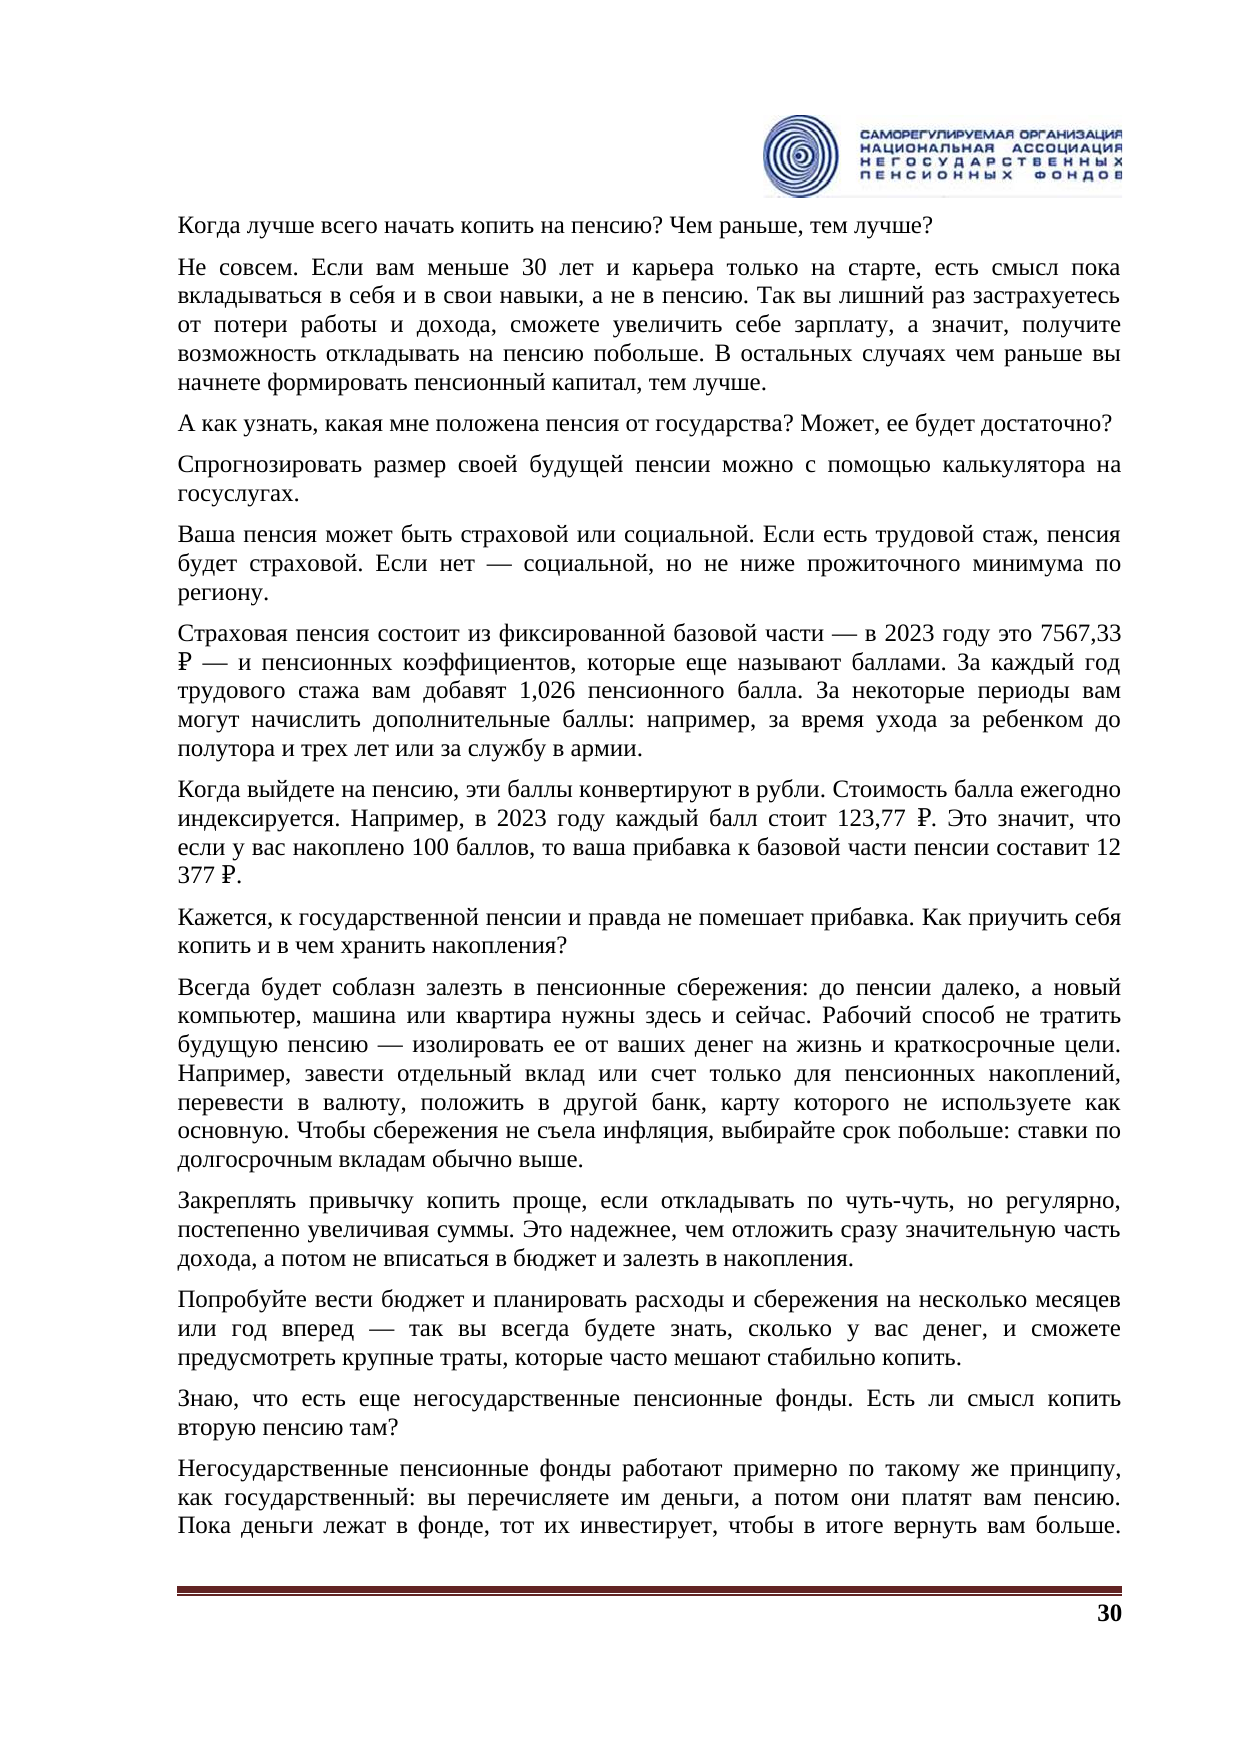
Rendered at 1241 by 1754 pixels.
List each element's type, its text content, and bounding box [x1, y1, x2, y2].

text Знаю, что есть еще негосударственные пенсионные фонды. Есть ли смысл копить вторую пенсию там? [177, 1383, 1122, 1440]
picture [763, 115, 1123, 198]
text Когда выйдете на пенсию, эти баллы конвертируют в рубли. Стоимость балла ежегодно индексируется. Например, в 2023 году каждый балл стоит 123,77 ₽. Это значит, что если у вас накоплено 100 баллов, то ваша прибавка к базовой части пенсии составит 12 377 ₽. [177, 774, 1122, 889]
text Спрогнозировать размер своей будущей пенсии можно с помощью калькулятора на госуслугах. [177, 449, 1122, 507]
text Кажется, к государственной пенсии и правда не помешает прибавка. Как приучить себя копить и в чем хранить накопления? [177, 902, 1122, 959]
text Не совсем. Если вам меньше 30 лет и карьера только на старте, есть смысл пока вкладываться в себя и в свои навыки, а не в пенсию. Так вы лишний раз застрахуетесь от потери работы и дохода, сможете увеличить себе зарплату, а значит, получите возможность откладывать на пенсию побольше. В остальных случаях чем раньше вы начнете формировать пенсионный капитал, тем лучше. [177, 252, 1122, 395]
text Страховая пенсия состоит из фиксированной базовой части — в 2023 году это 7567,33 ₽ — и пенсионных коэффициентов, которые еще называют баллами. За каждый год трудового стажа вам добавят 1,026 пенсионного балла. За некоторые периоды вам могут начислить дополнительные баллы: например, за время ухода за ребенком до полутора и трех лет или за службу в армии. [177, 618, 1122, 762]
text А как узнать, какая мне положена пенсия от государства? Может, ее будет достаточно? [177, 408, 1122, 437]
text Когда лучше всего начать копить на пенсию? Чем раньше, тем лучше? [177, 210, 1122, 239]
text Закреплять привычку копить проще, если откладывать по чуть-чуть, но регулярно, постепенно увеличивая суммы. Это надежнее, чем отложить сразу значительную часть дохода, а потом не вписаться в бюджет и залезть в накопления. [177, 1185, 1122, 1272]
text Всегда будет соблазн залезть в пенсионные сбережения: до пенсии далеко, а новый компьютер, машина или квартира нужны здесь и сейчас. Рабочий способ не тратить будущую пенсию — изолировать ее от ваших денег на жизнь и краткосрочные цели. Например, завести отдельный вклад или счет только для пенсионных накоплений, перевести в валюту, положить в другой банк, карту которого не используете как основную. Чтобы сбережения не съела инфляция, выбирайте срок побольше: ставки по долгосрочным вкладам обычно выше. [177, 972, 1122, 1173]
text Ваша пенсия может быть страховой или социальной. Если есть трудовой стаж, пенсия будет страховой. Если нет — социальной, но не ниже прожиточного минимума по региону. [177, 519, 1122, 605]
text Попробуйте вести бюджет и планировать расходы и сбережения на несколько месяцев или год вперед — так вы всегда будете знать, сколько у вас денег, и сможете предусмотреть крупные траты, которые часто мешают стабильно копить. [177, 1284, 1122, 1370]
